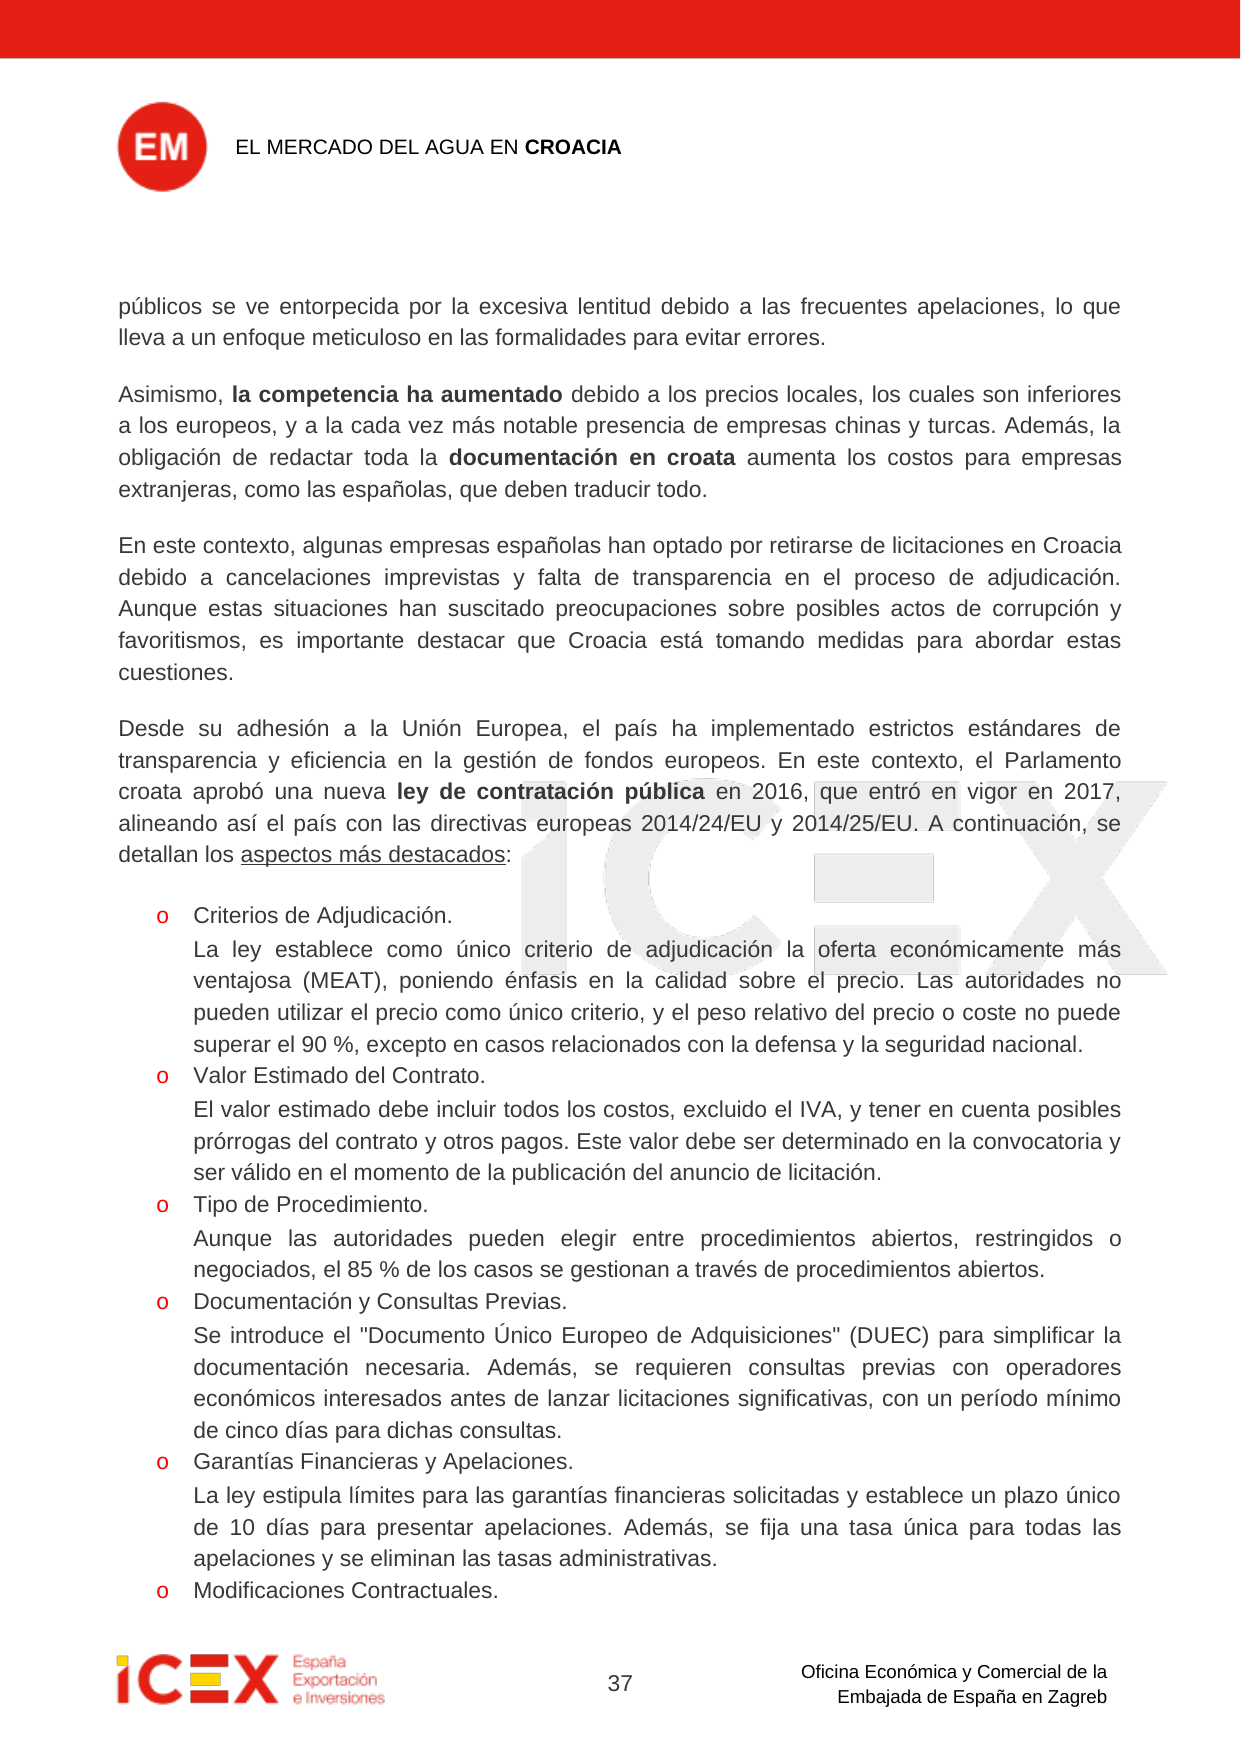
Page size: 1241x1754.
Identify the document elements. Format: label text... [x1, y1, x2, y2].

list Criterios de Adjudicación. [156, 902, 1122, 930]
list Valor Estimado del Contrato. [156, 1062, 1122, 1091]
list Aunque las autoridades pueden elegir entre procedimientos abiertos, restringidos o negociados, el 85 % de los casos se gestionan a través de procedimientos abiertos. [193, 1225, 1122, 1283]
list Documentación y Consultas Previas. [156, 1288, 1122, 1316]
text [118, 293, 1122, 351]
list Tipo de Procedimiento. [156, 1191, 1122, 1219]
list Modificaciones Contractuales. [156, 1577, 1122, 1605]
list La ley establece como único criterio de adjudicación la oferta económicamente más ventajosa (MEAT), poniendo énfasis en la calidad sobre el precio. Las autoridades no pueden utilizar el precio como único criterio, y el peso relativo del precio o coste no puede superar el 90 %, excepto en casos relacionados con la defensa y la seguridad nacional. [193, 936, 1122, 1057]
list El valor estimado debe incluir todos los costos, excluido el IVA, y tener en cuenta posibles prórrogas del contrato y otros pagos. Este valor debe ser determinado en la convocatoria y ser válido en el momento de la publicación del anuncio de licitación. [193, 1096, 1122, 1186]
text En este contexto, algunas empresas españolas han optado por retirarse de licitaciones en Croacia debido a cancelaciones imprevistas y falta de transparencia en el proceso de adjudicación. Aunque estas situaciones han suscitado preocupaciones sobre posibles actos de corrupción y favoritismos, es importante destacar que Croacia está tomando medidas para abordar estas cuestiones. [118, 532, 1122, 685]
list Se introduce el "Documento Único Europeo de Adquisiciones" (DUEC) para simplificar la documentación necesaria. Además, se requieren consultas previas con operadores económicos interesados antes de lanzar licitaciones significativas, con un período mínimo de cinco días para dichas consultas. [193, 1322, 1122, 1443]
text Asimismo, la competencia ha aumentado debido a los precios locales, los cuales son inferiores a los europeos, y a la cada vez más notable presencia de empresas chinas y turcas. Además, la obligación de redactar toda la documentación en croata aumenta los costos para empresas extranjeras, como las españolas, que deben traducir todo. [118, 381, 1122, 502]
list Garantías Financieras y Apelaciones. [156, 1448, 1122, 1476]
list La ley estipula límites para las garantías financieras solicitadas y establece un plazo único de 10 días para presentar apelaciones. Además, se fija una tasa única para todas las apelaciones y se eliminan las tasas administrativas. [193, 1482, 1122, 1572]
text Desde su adhesión a la Unión Europea, el país ha implementado estrictos estándares de transparencia y eficiencia en la gestión de fondos europeos. En este contexto, el Parlamento croata aprobó una nueva ley de contratación pública en 2016, que entró en vigor en 2017, alineando así el país con las directivas europeas 2014/24/EU y 2014/25/EU. A continuación, se detallan los aspectos más destacados: [118, 715, 1122, 868]
